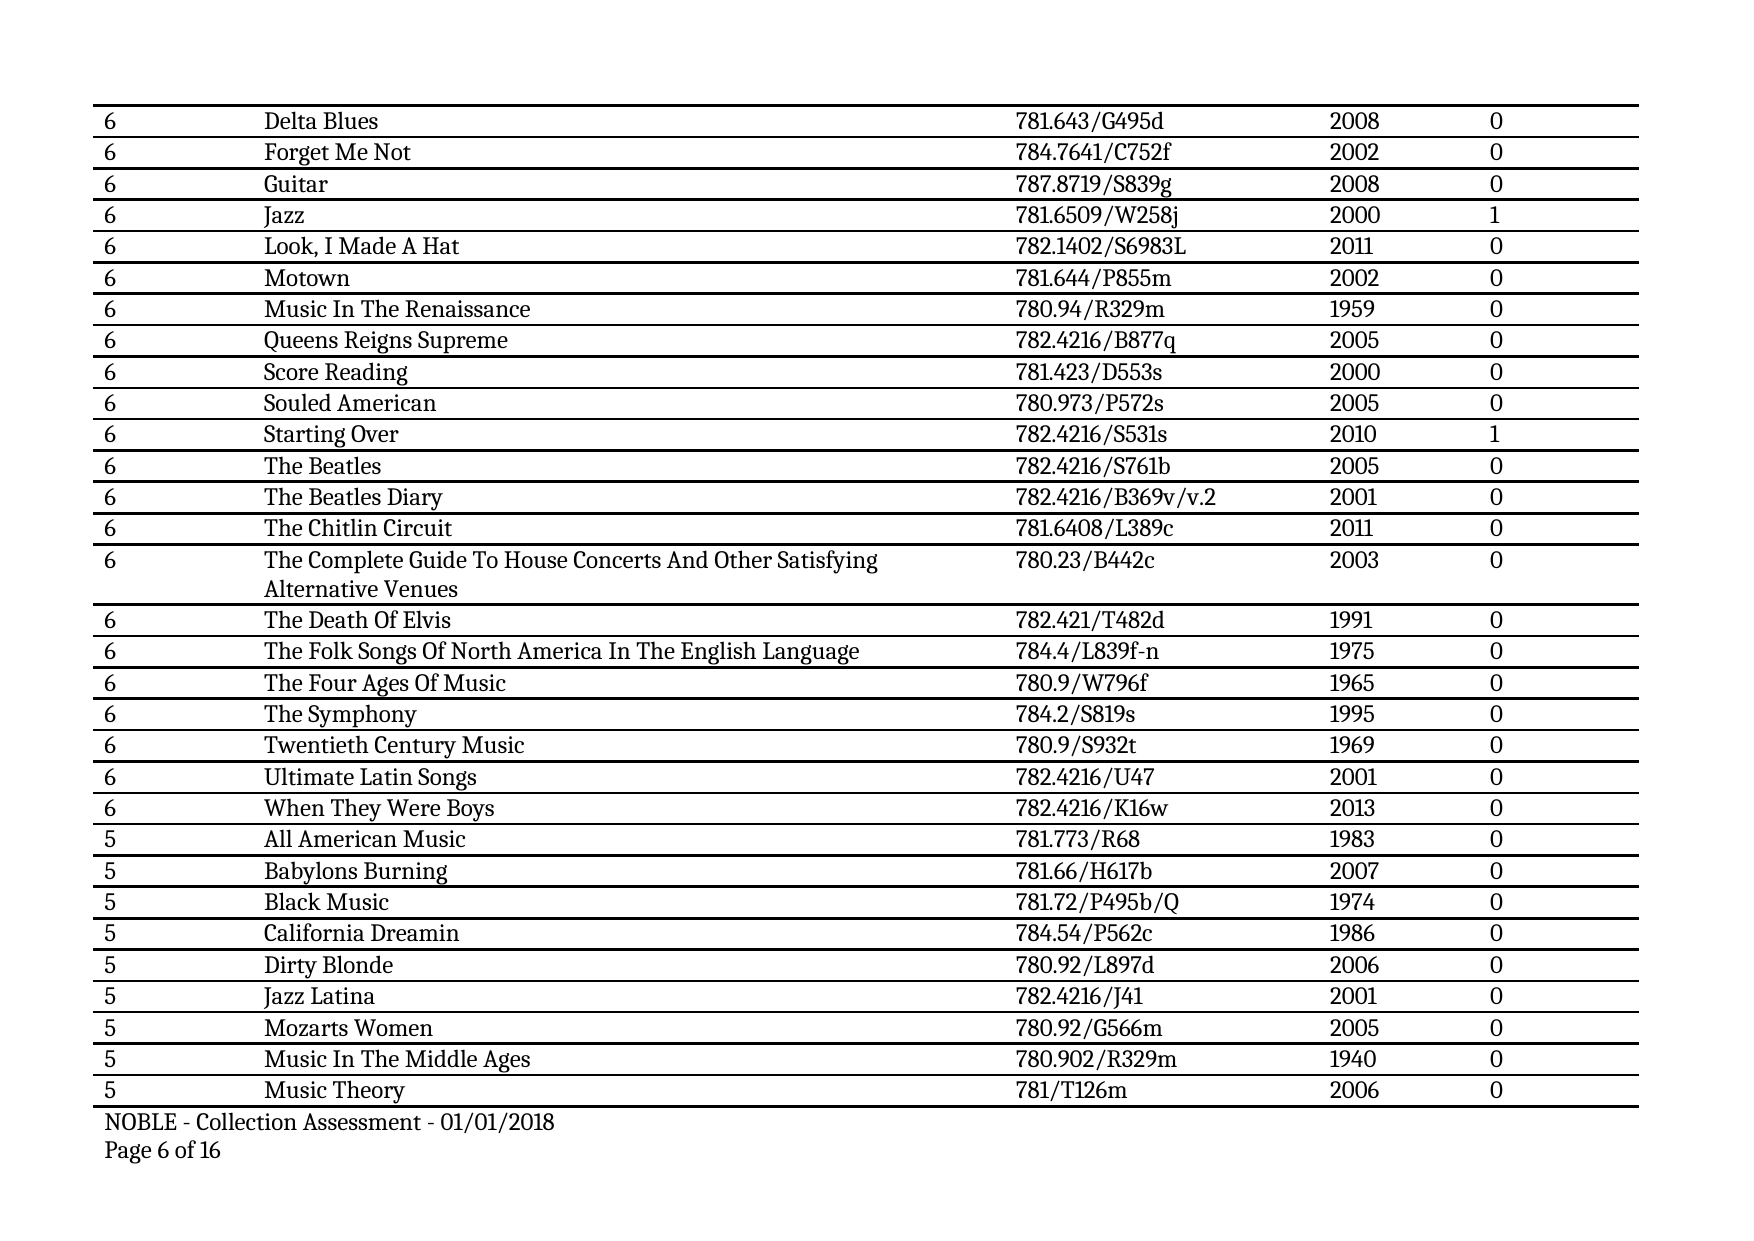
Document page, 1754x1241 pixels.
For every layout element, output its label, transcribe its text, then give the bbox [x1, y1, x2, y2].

table_cell 5 [93, 982, 253, 1011]
table_cell 6 [93, 483, 253, 512]
table_cell 6 [93, 669, 253, 697]
table_cell 6 [93, 420, 253, 449]
table_cell 2005 [1319, 326, 1478, 355]
table_cell 0 [1479, 295, 1638, 324]
table_cell 2001 [1319, 763, 1478, 791]
table_cell Jazz Latina [253, 982, 999, 1011]
table_cell Ultimate Latin Songs [253, 763, 999, 791]
table_cell 6 [93, 264, 253, 292]
table_cell 0 [1479, 763, 1638, 791]
table_cell 782.1402/S6983L [999, 232, 1319, 261]
table_cell 6 [93, 326, 253, 355]
table_cell The Four Ages Of Music [253, 669, 999, 697]
table_cell 0 [1479, 1076, 1638, 1105]
table_cell 5 [93, 888, 253, 917]
table_cell The Beatles Diary [253, 483, 999, 512]
table_cell 0 [1479, 107, 1638, 136]
table_cell Jazz [253, 201, 999, 229]
table_cell 781.72/P495b/Q [999, 888, 1319, 917]
table_cell 0 [1479, 515, 1638, 543]
table_cell 6 [93, 295, 253, 324]
table_cell 1940 [1319, 1045, 1478, 1073]
table_cell 2001 [1319, 982, 1478, 1011]
table_cell Mozarts Women [253, 1013, 999, 1042]
table_cell 5 [93, 1045, 253, 1073]
table_cell 780.92/L897d [999, 951, 1319, 979]
table_cell 2000 [1319, 201, 1478, 229]
table_cell 780.92/G566m [999, 1013, 1319, 1042]
table_cell 2002 [1319, 138, 1478, 167]
table_cell 0 [1479, 857, 1638, 885]
table_cell The Symphony [253, 700, 999, 729]
table_cell Twentieth Century Music [253, 731, 999, 760]
table_cell 0 [1479, 232, 1638, 261]
table_cell 780.973/P572s [999, 389, 1319, 418]
table_cell 0 [1479, 326, 1638, 355]
table_cell California Dreamin [253, 920, 999, 948]
table_cell The Folk Songs Of North America In The English Language [253, 637, 999, 666]
table_cell Forget Me Not [253, 138, 999, 167]
table_cell 0 [1479, 731, 1638, 760]
table_cell 0 [1479, 1013, 1638, 1042]
table_cell 6 [93, 763, 253, 791]
table_cell 2008 [1319, 107, 1478, 136]
table_cell 0 [1479, 483, 1638, 512]
table_cell 0 [1479, 637, 1638, 666]
table_cell 0 [1479, 982, 1638, 1011]
table_cell 780.9/W796f [999, 669, 1319, 697]
table_cell 2005 [1319, 1013, 1478, 1042]
table_cell 1986 [1319, 920, 1478, 948]
table_cell 6 [93, 452, 253, 480]
table_cell The Death Of Elvis [253, 606, 999, 634]
table_cell 2000 [1319, 358, 1478, 386]
table_cell Starting Over [253, 420, 999, 449]
table_cell Souled American [253, 389, 999, 418]
table_cell 782.4216/U47 [999, 763, 1319, 791]
table_cell 781.773/R68 [999, 825, 1319, 854]
table_cell 0 [1479, 1045, 1638, 1073]
table_cell 2006 [1319, 1076, 1478, 1105]
table_cell Guitar [253, 170, 999, 198]
table_cell 2003 [1319, 546, 1478, 603]
table_cell All American Music [253, 825, 999, 854]
table_cell 0 [1479, 920, 1638, 948]
table_cell 1965 [1319, 669, 1478, 697]
table_cell 5 [93, 951, 253, 979]
table_cell 1969 [1319, 731, 1478, 760]
table_cell 6 [93, 515, 253, 543]
table_cell 782.421/T482d [999, 606, 1319, 634]
table_cell Music In The Renaissance [253, 295, 999, 324]
table_cell 0 [1479, 794, 1638, 823]
table_cell 0 [1479, 951, 1638, 979]
table_cell 1 [1479, 201, 1638, 229]
table_cell 6 [93, 637, 253, 666]
table_cell Score Reading [253, 358, 999, 386]
table_cell 6 [93, 606, 253, 634]
table_cell 784.2/S819s [999, 700, 1319, 729]
table_cell 2007 [1319, 857, 1478, 885]
table_cell 6 [93, 201, 253, 229]
table_cell Black Music [253, 888, 999, 917]
table_cell Delta Blues [253, 107, 999, 136]
table_cell 6 [93, 700, 253, 729]
table_cell 0 [1479, 825, 1638, 854]
table_cell 2011 [1319, 515, 1478, 543]
table_cell 784.4/L839f-n [999, 637, 1319, 666]
table_cell 2001 [1319, 483, 1478, 512]
table_cell 781.644/P855m [999, 264, 1319, 292]
table_cell 5 [93, 920, 253, 948]
table_cell 782.4216/K16w [999, 794, 1319, 823]
table_cell Babylons Burning [253, 857, 999, 885]
table_cell 0 [1479, 452, 1638, 480]
table_cell 1975 [1319, 637, 1478, 666]
table_cell Dirty Blonde [253, 951, 999, 979]
table_cell Music Theory [253, 1076, 999, 1105]
table_cell Motown [253, 264, 999, 292]
table_cell 2005 [1319, 389, 1478, 418]
table_cell 1995 [1319, 700, 1478, 729]
table_cell 781/T126m [999, 1076, 1319, 1105]
table_cell 0 [1479, 170, 1638, 198]
table_cell 0 [1479, 546, 1638, 603]
table_cell 1974 [1319, 888, 1478, 917]
table_cell 5 [93, 857, 253, 885]
table_cell 2002 [1319, 264, 1478, 292]
table_cell 781.6509/W258j [999, 201, 1319, 229]
table_cell 5 [93, 825, 253, 854]
table_cell 781.6408/L389c [999, 515, 1319, 543]
table_cell 2005 [1319, 452, 1478, 480]
table_cell 787.8719/S839g [999, 170, 1319, 198]
table_cell 6 [93, 731, 253, 760]
table_cell The Chitlin Circuit [253, 515, 999, 543]
table_cell 780.23/B442c [999, 546, 1319, 603]
table_cell 782.4216/S531s [999, 420, 1319, 449]
table_cell 1983 [1319, 825, 1478, 854]
table_cell 5 [93, 1076, 253, 1105]
table_cell 780.9/S932t [999, 731, 1319, 760]
table_cell 6 [93, 232, 253, 261]
table_cell 780.902/R329m [999, 1045, 1319, 1073]
table_cell 2010 [1319, 420, 1478, 449]
table_cell 1959 [1319, 295, 1478, 324]
table_cell 0 [1479, 389, 1638, 418]
table_cell 0 [1479, 606, 1638, 634]
table_cell 0 [1479, 669, 1638, 697]
table_cell 782.4216/B877q [999, 326, 1319, 355]
table_cell 1991 [1319, 606, 1478, 634]
table_cell 782.4216/J41 [999, 982, 1319, 1011]
table_cell 6 [93, 170, 253, 198]
table_cell Music In The Middle Ages [253, 1045, 999, 1073]
table_cell The Complete Guide To House Concerts And Other Satisfying Alternative Venues [253, 546, 999, 603]
table_cell 6 [93, 138, 253, 167]
table_cell 0 [1479, 700, 1638, 729]
table_cell 2011 [1319, 232, 1478, 261]
table_cell The Beatles [253, 452, 999, 480]
table_cell 6 [93, 107, 253, 136]
table_cell 781.643/G495d [999, 107, 1319, 136]
table_cell When They Were Boys [253, 794, 999, 823]
table_cell 1 [1479, 420, 1638, 449]
table_cell 6 [93, 389, 253, 418]
table_cell 784.54/P562c [999, 920, 1319, 948]
table_cell 0 [1479, 358, 1638, 386]
table_cell Look, I Made A Hat [253, 232, 999, 261]
table_cell 781.66/H617b [999, 857, 1319, 885]
table_cell 6 [93, 794, 253, 823]
table_cell 784.7641/C752f [999, 138, 1319, 167]
table_cell 782.4216/B369v/v.2 [999, 483, 1319, 512]
table_cell 5 [93, 1013, 253, 1042]
table_cell 6 [93, 546, 253, 603]
table_cell 6 [93, 358, 253, 386]
table_cell 781.423/D553s [999, 358, 1319, 386]
table_cell 780.94/R329m [999, 295, 1319, 324]
table_cell 2008 [1319, 170, 1478, 198]
table_cell 0 [1479, 264, 1638, 292]
table_cell 0 [1479, 138, 1638, 167]
table_cell Queens Reigns Supreme [253, 326, 999, 355]
table_cell 0 [1479, 888, 1638, 917]
table_cell 782.4216/S761b [999, 452, 1319, 480]
table_cell 2006 [1319, 951, 1478, 979]
table_cell 2013 [1319, 794, 1478, 823]
